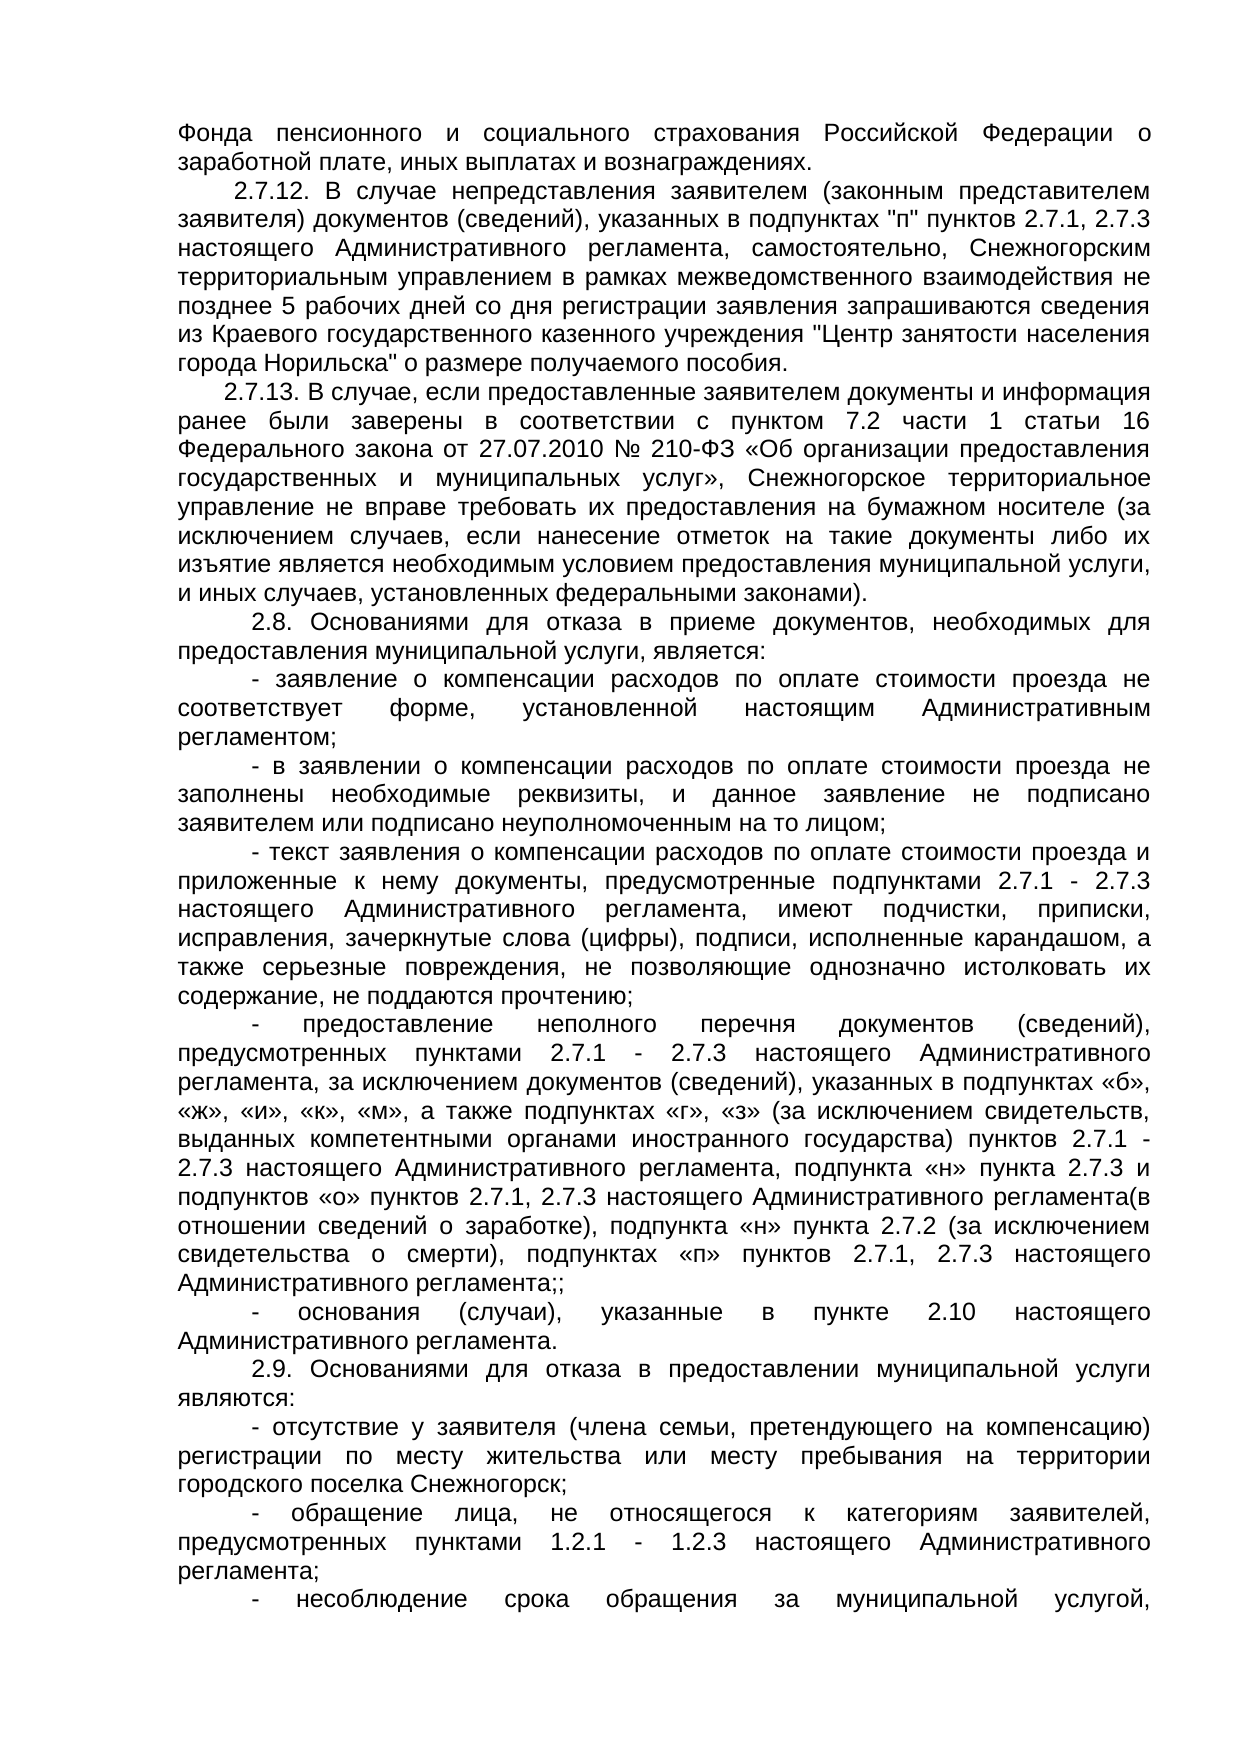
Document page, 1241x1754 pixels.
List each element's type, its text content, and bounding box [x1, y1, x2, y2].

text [177, 118, 1152, 176]
text - заявление о компенсации расходов по оплате стоимости проезда не соответствует форме, установленной настоящим Административным регламентом; [177, 664, 1152, 751]
text - текст заявления о компенсации расходов по оплате стоимости проезда и приложенные к нему документы, предусмотренные подпунктами 2.7.1 - 2.7.3 настоящего Административного регламента, имеют подчистки, приписки, исправления, зачеркнутые слова (цифры), подписи, исполненные карандашом, а также серьезные повреждения, не позволяющие однозначно истолковать их содержание, не поддаются прочтению; [177, 837, 1152, 1009]
text 2.9. Основаниями для отказа в предоставлении муниципальной услуги являются: [177, 1354, 1152, 1412]
text 2.7.12. В случае непредставления заявителем (законным представителем заявителя) документов (сведений), указанных в подпунктах "п" пунктов 2.7.1, 2.7.3 настоящего Административного регламента, самостоятельно, Снежногорским территориальным управлением в рамках межведомственного взаимодействия не позднее 5 рабочих дней со дня регистрации заявления запрашиваются сведения из Краевого государственного казенного учреждения "Центр занятости населения города Норильска" о размере получаемого пособия. [177, 176, 1152, 377]
text 2.8. Основаниями для отказа в приеме документов, необходимых для предоставления муниципальной услуги, является: [177, 607, 1152, 664]
text - обращение лица, не относящегося к категориям заявителей, предусмотренных пунктами 1.2.1 - 1.2.3 настоящего Административного регламента; [177, 1498, 1152, 1584]
text - предоставление неполного перечня документов (сведений), предусмотренных пунктами 2.7.1 - 2.7.3 настоящего Административного регламента, за исключением документов (сведений), указанных в подпунктах «б», «ж», «и», «к», «м», а также подпунктах «г», «з» (за исключением свидетельств, выданных компетентными органами иностранного государства) пунктов 2.7.1 - 2.7.3 настоящего Административного регламента, подпункта «н» пункта 2.7.3 и подпунктов «о» пунктов 2.7.1, 2.7.3 настоящего Административного регламента(в отношении сведений о заработке), подпункта «н» пункта 2.7.2 (за исключением свидетельства о смерти), подпунктах «п» пунктов 2.7.1, 2.7.3 настоящего Административного регламента;; [177, 1009, 1152, 1297]
text - отсутствие у заявителя (члена семьи, претендующего на компенсацию) регистрации по месту жительства или месту пребывания на территории городского поселка Снежногорск; [177, 1412, 1152, 1498]
text - основания (случаи), указанные в пункте 2.10 настоящего Административного регламента. [177, 1297, 1152, 1354]
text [177, 1584, 1152, 1613]
text 2.7.13. В случае, если предоставленные заявителем документы и информация ранее были заверены в соответствии с пунктом 7.2 части 1 статьи 16 Федерального закона от 27.07.2010 № 210-ФЗ «Об организации предоставления государственных и муниципальных услуг», Снежногорское территориальное управление не вправе требовать их предоставления на бумажном носителе (за исключением случаев, если нанесение отметок на такие документы либо их изъятие является необходимым условием предоставления муниципальной услуги, и иных случаев, установленных федеральными законами). [177, 377, 1152, 607]
text - в заявлении о компенсации расходов по оплате стоимости проезда не заполнены необходимые реквизиты, и данное заявление не подписано заявителем или подписано неуполномоченным на то лицом; [177, 751, 1152, 837]
